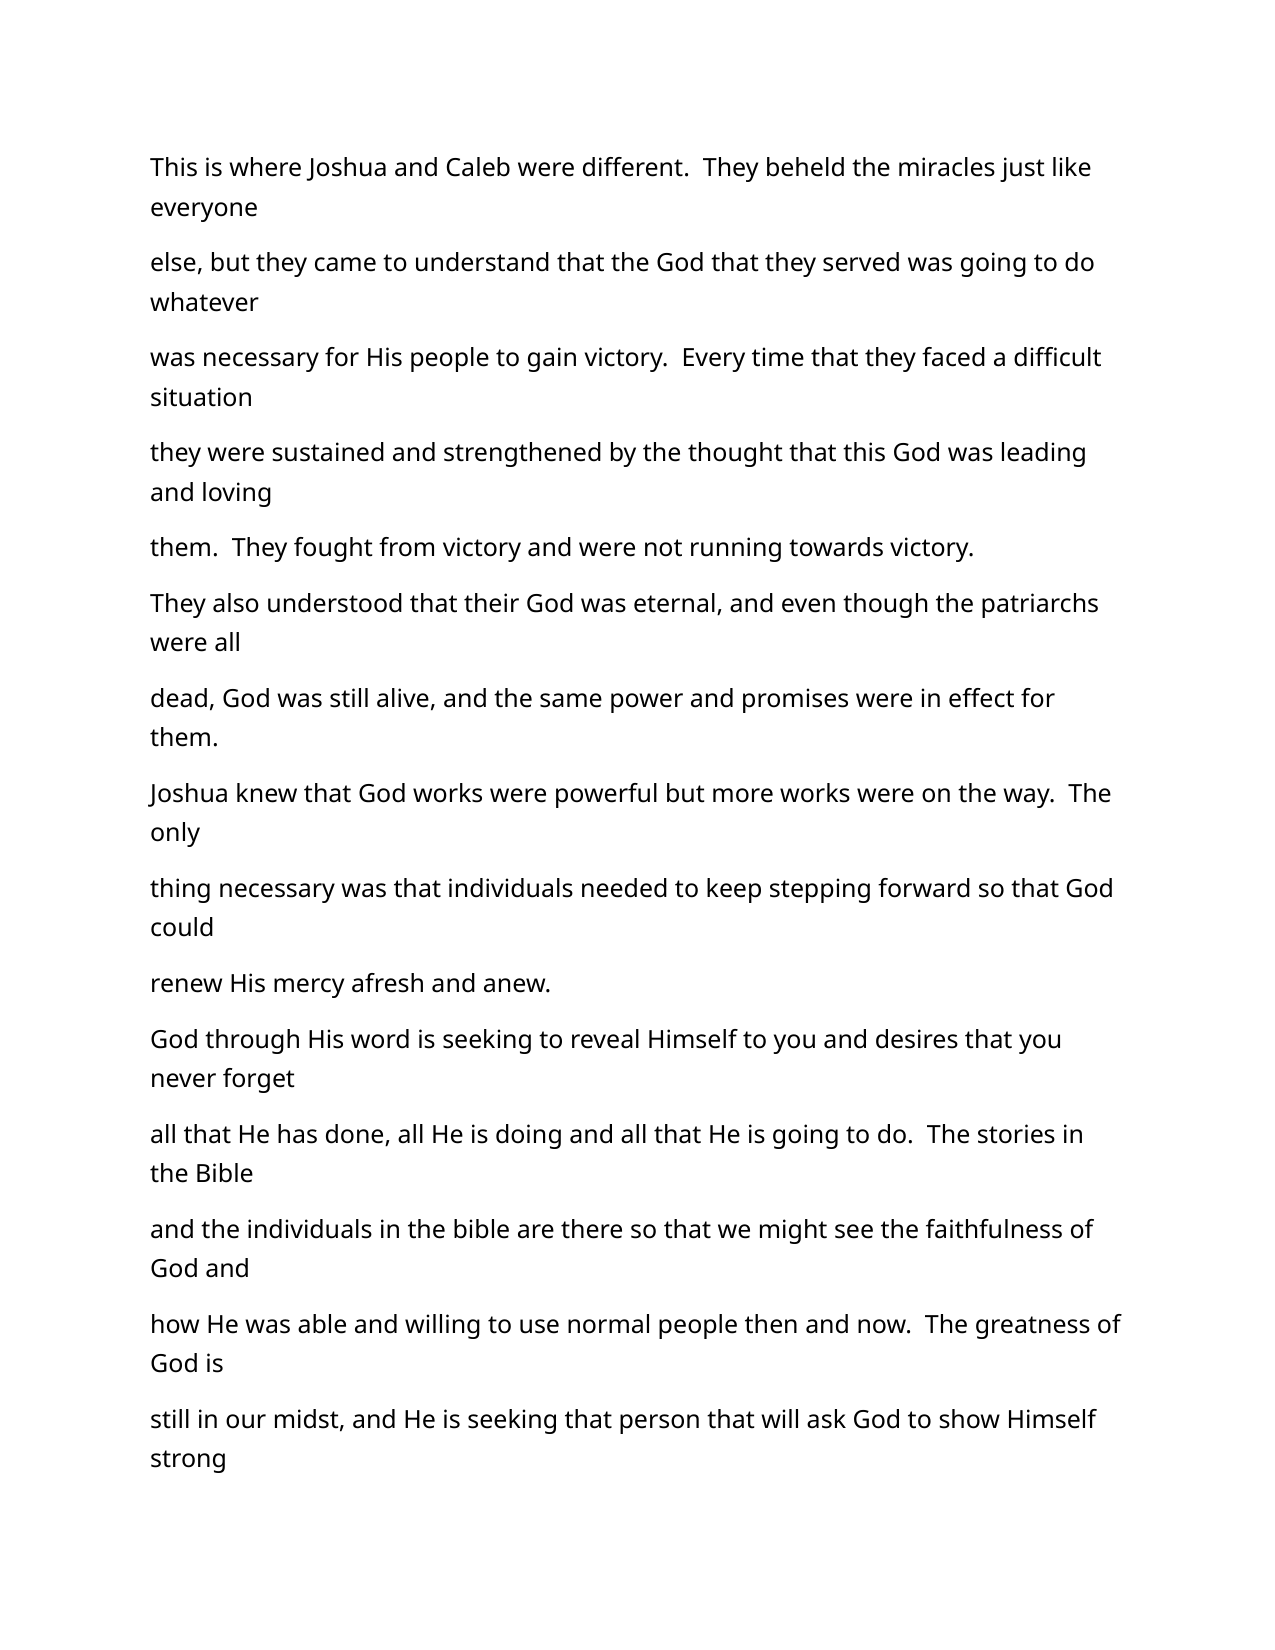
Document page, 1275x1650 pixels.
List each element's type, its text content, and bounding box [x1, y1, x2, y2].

text dead, God was still alive, and the same power and promises were in effect for them. [150, 681, 1125, 754]
text Joshua knew that God works were powerful but more works were on the way. The only [150, 776, 1125, 849]
text and the individuals in the bible are there so that we might see the faithfulness of God and [150, 1212, 1125, 1285]
text else, but they came to understand that the God that they served was going to do whatever [150, 245, 1125, 318]
text renew His mercy afresh and anew. [150, 966, 1125, 1000]
text them. They fought from victory and were not running towards victory. [150, 530, 1125, 564]
text all that He has done, all He is doing and all that He is going to do. The stories in the Bible [150, 1117, 1125, 1190]
text they were sustained and strengthened by the thought that this God was leading and loving [150, 435, 1125, 508]
text how He was able and willing to use normal people then and now. The greatness of God is [150, 1307, 1125, 1380]
text thing necessary was that individuals needed to keep stepping forward so that God could [150, 871, 1125, 944]
text was necessary for His people to gain victory. Every time that they faced a difficult situation [150, 340, 1125, 413]
text They also understood that their God was eternal, and even though the patriarchs were all [150, 586, 1125, 659]
text This is where Joshua and Caleb were different. They beheld the miracles just like everyone [150, 150, 1125, 223]
text God through His word is seeking to reveal Himself to you and desires that you never forget [150, 1022, 1125, 1095]
text still in our midst, and He is seeking that person that will ask God to show Himself strong [150, 1402, 1125, 1475]
